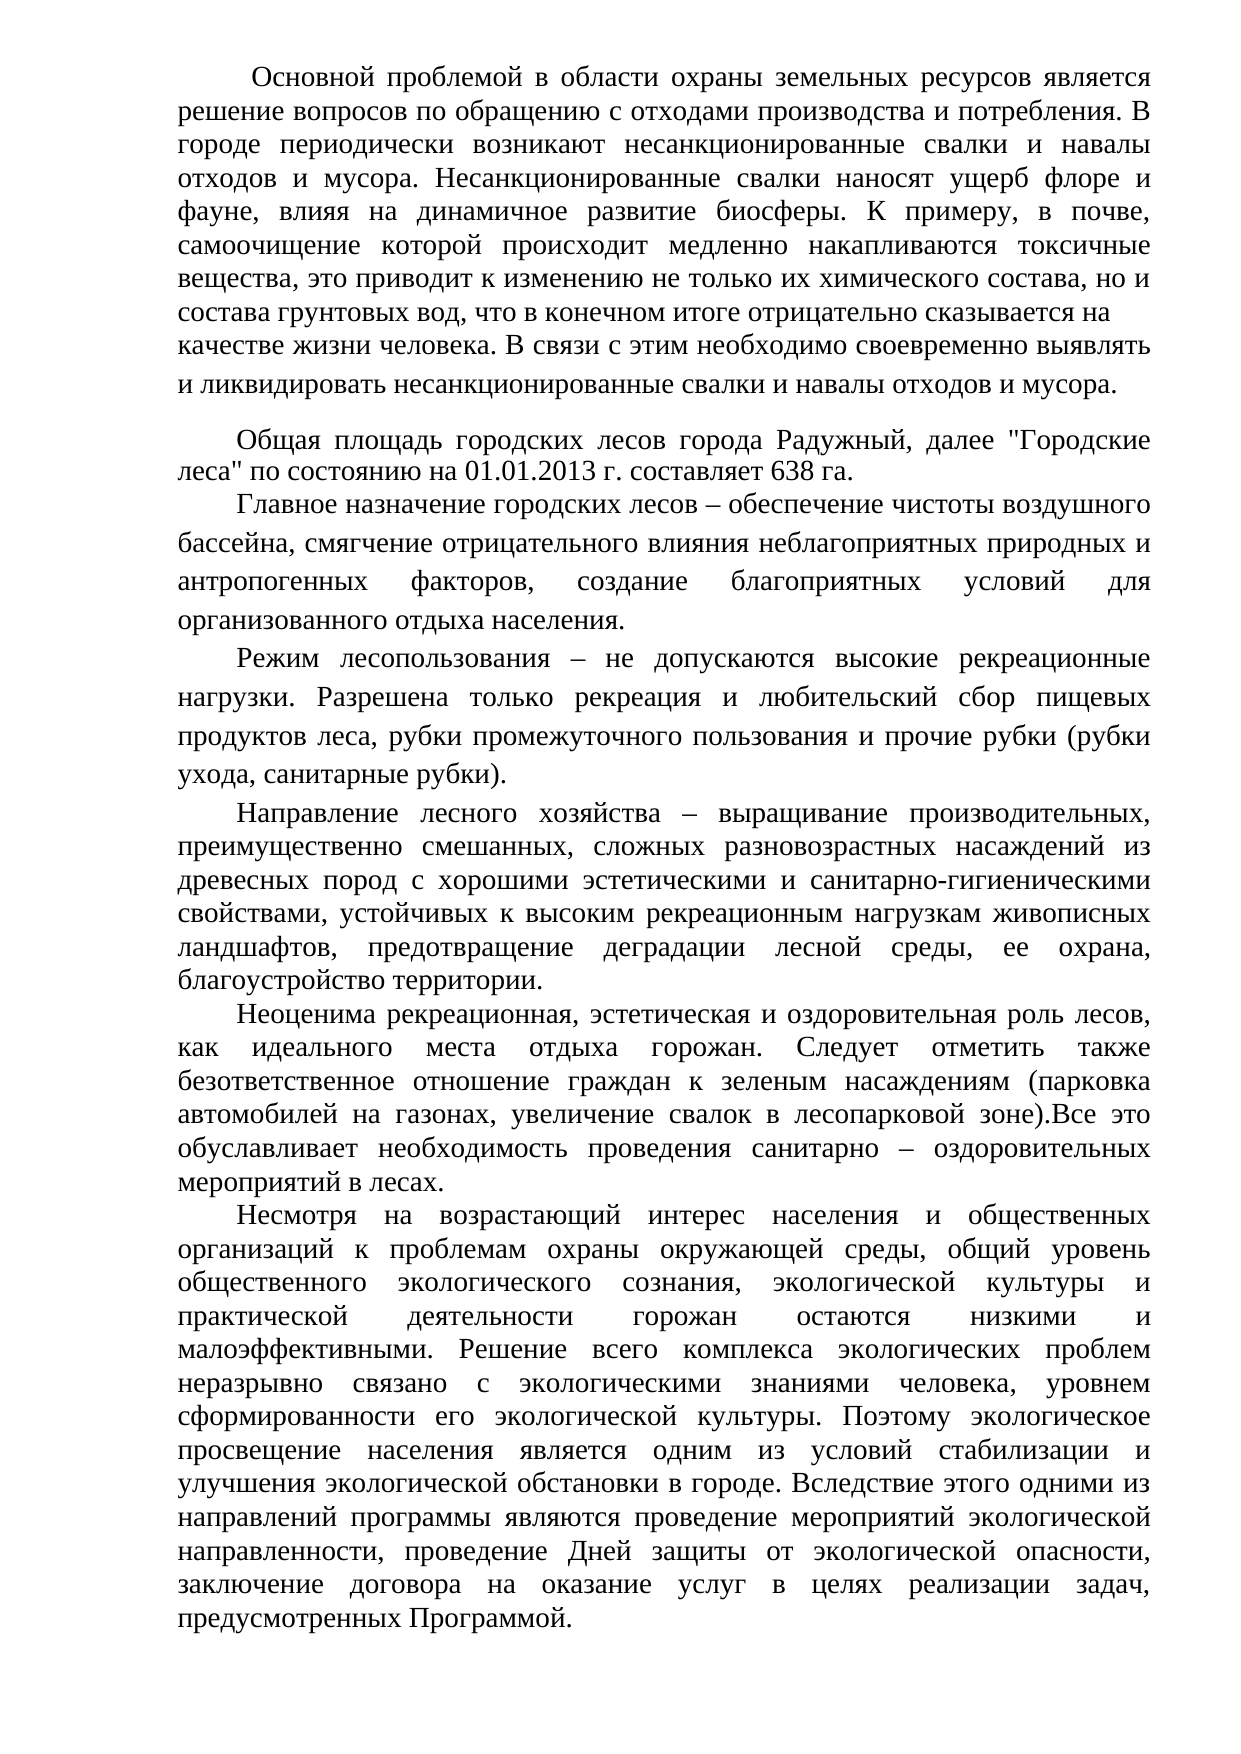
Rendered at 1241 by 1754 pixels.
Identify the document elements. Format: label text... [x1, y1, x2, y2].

text Общая площадь городских лесов города Радужный, далее "Городские леса" по состоянию на 01.01.2013 г. составляет 638 га. [177, 425, 1152, 486]
text Основной проблемой в области охраны земельных ресурсов является решение вопросов по обращению с отходами производства и потребления. В городе периодически возникают несанкционированные свалки и навалы отходов и мусора. Несанкционированные свалки наносят ущерб флоре и фауне, влияя на динамичное развитие биосферы. К примеру, в почве, самоочищение которой происходит медленно накапливаются токсичные вещества, это приводит к изменению не только их химического состава, но и состава грунтовых вод, что в конечном итоге отрицательно сказывается на [177, 59, 1152, 327]
text Несмотря на возрастающий интерес населения и общественных организаций к проблемам охраны окружающей среды, общий уровень общественного экологического сознания, экологической культуры и практической деятельности горожан остаются низкими и малоэффективными. Решение всего комплекса экологических проблем неразрывно связано с экологическими знаниями человека, уровнем сформированности его экологической культуры. Поэтому экологическое просвещение населения является одним из условий стабилизации и улучшения экологической обстановки в городе. Вследствие этого одними из направлений программы являются проведение мероприятий экологической направленности, проведение Дней защиты от экологической опасности, заключение договора на оказание услуг в целях реализации задач, предусмотренных Программой. [177, 1197, 1152, 1633]
text Режим лесопользования – не допускаются высокие рекреационные нагрузки. Разрешена только рекреация и любительский сбор пищевых продуктов леса, рубки промежуточного пользования и прочие рубки (рубки ухода, санитарные рубки). [177, 641, 1152, 790]
text Главное назначение городских лесов – обеспечение чистоты воздушного бассейна, смягчение отрицательного влияния неблагоприятных природных и антропогенных факторов, создание благоприятных условий для организованного отдыха населения. [177, 486, 1152, 636]
text Неоценима рекреационная, эстетическая и оздоровительная роль лесов, как идеального места отдыха горожан. Следует отметить также безответственное отношение граждан к зеленым насаждениям (парковка автомобилей на газонах, увеличение свалок в лесопарковой зоне).Все это обуславливает необходимость проведения санитарно – оздоровительных мероприятий в лесах. [177, 996, 1152, 1197]
text Направление лесного хозяйства – выращивание производительных, преимущественно смешанных, сложных разновозрастных насаждений из древесных пород с хорошими эстетическими и санитарно-гигиеническими свойствами, устойчивых к высоким рекреационным нагрузкам живописных ландшафтов, предотвращение деградации лесной среды, ее охрана, благоустройство территории. [177, 795, 1152, 996]
list качестве жизни человека. В связи с этим необходимо своевременно выявлять и ликвидировать несанкционированные свалки и навалы отходов и мусора. [177, 327, 1152, 399]
